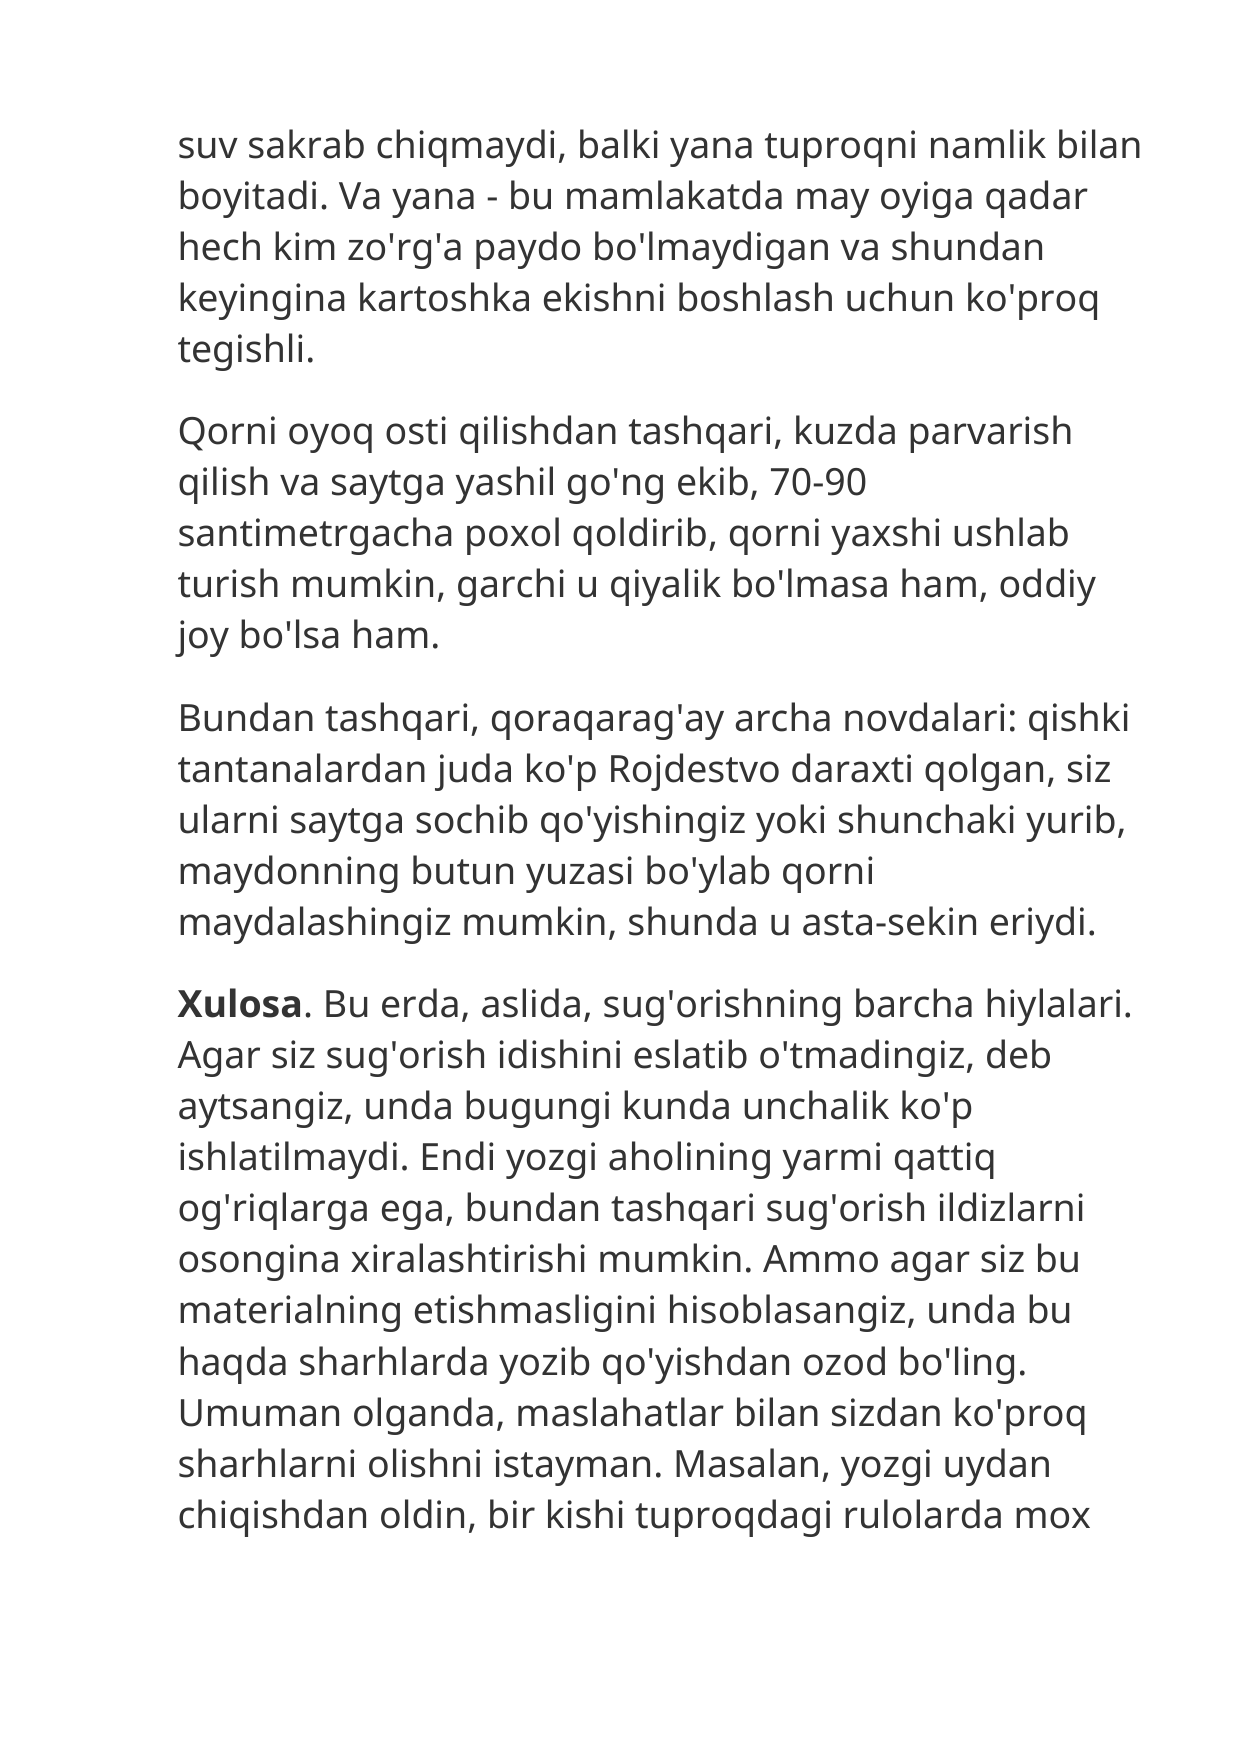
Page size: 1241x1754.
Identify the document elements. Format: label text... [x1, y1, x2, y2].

text Qorni oyoq osti qilishdan tashqari, kuzda parvarish qilish va saytga yashil go'ng ekib, 70-90 santimetrgacha poxol qoldirib, qorni yaxshi ushlab turish mumkin, garchi u qiyalik bo'lmasa ham, oddiy joy bo'lsa ham. [177, 404, 1152, 660]
text Xulosa. Bu erda, aslida, sug'orishning barcha hiylalari. Agar siz sug'orish idishini eslatib o'tmadingiz, deb aytsangiz, unda bugungi kunda unchalik ko'p ishlatilmaydi. Endi yozgi aholining yarmi qattiq og'riqlarga ega, bundan tashqari sug'orish ildizlarni osongina xiralashtirishi mumkin. Ammo agar siz bu materialning etishmasligini hisoblasangiz, unda bu haqda sharhlarda yozib qo'yishdan ozod bo'ling. [177, 977, 1152, 1386]
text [177, 118, 1152, 373]
text Bundan tashqari, qoraqarag'ay archa novdalari: qishki tantanalardan juda ko'p Rojdestvo daraxti qolgan, siz ularni saytga sochib qo'yishingiz yoki shunchaki yurib, maydonning butun yuzasi bo'ylab qorni maydalashingiz mumkin, shunda u asta-sekin eriydi. [177, 691, 1152, 946]
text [177, 1386, 1152, 1539]
